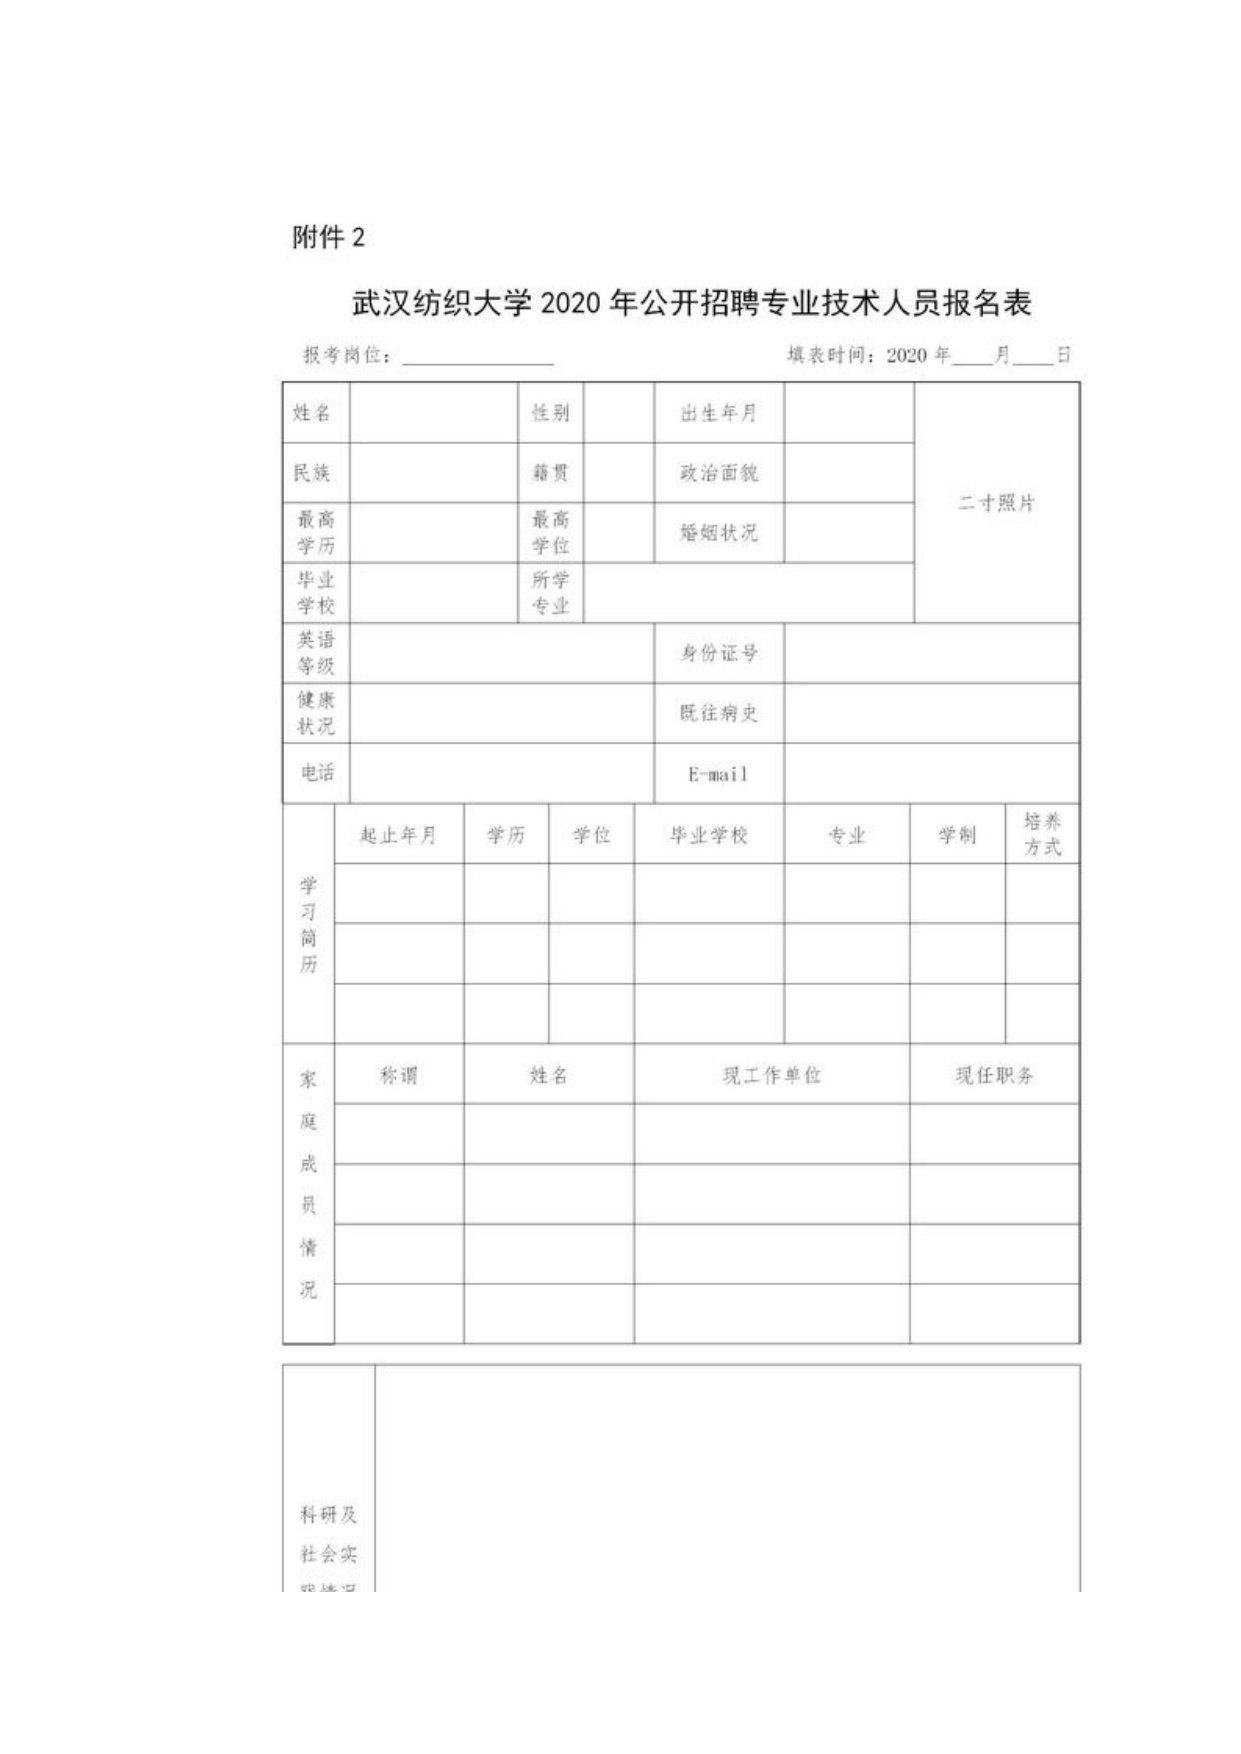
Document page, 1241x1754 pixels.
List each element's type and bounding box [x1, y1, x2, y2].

picture [187, 162, 1188, 1592]
